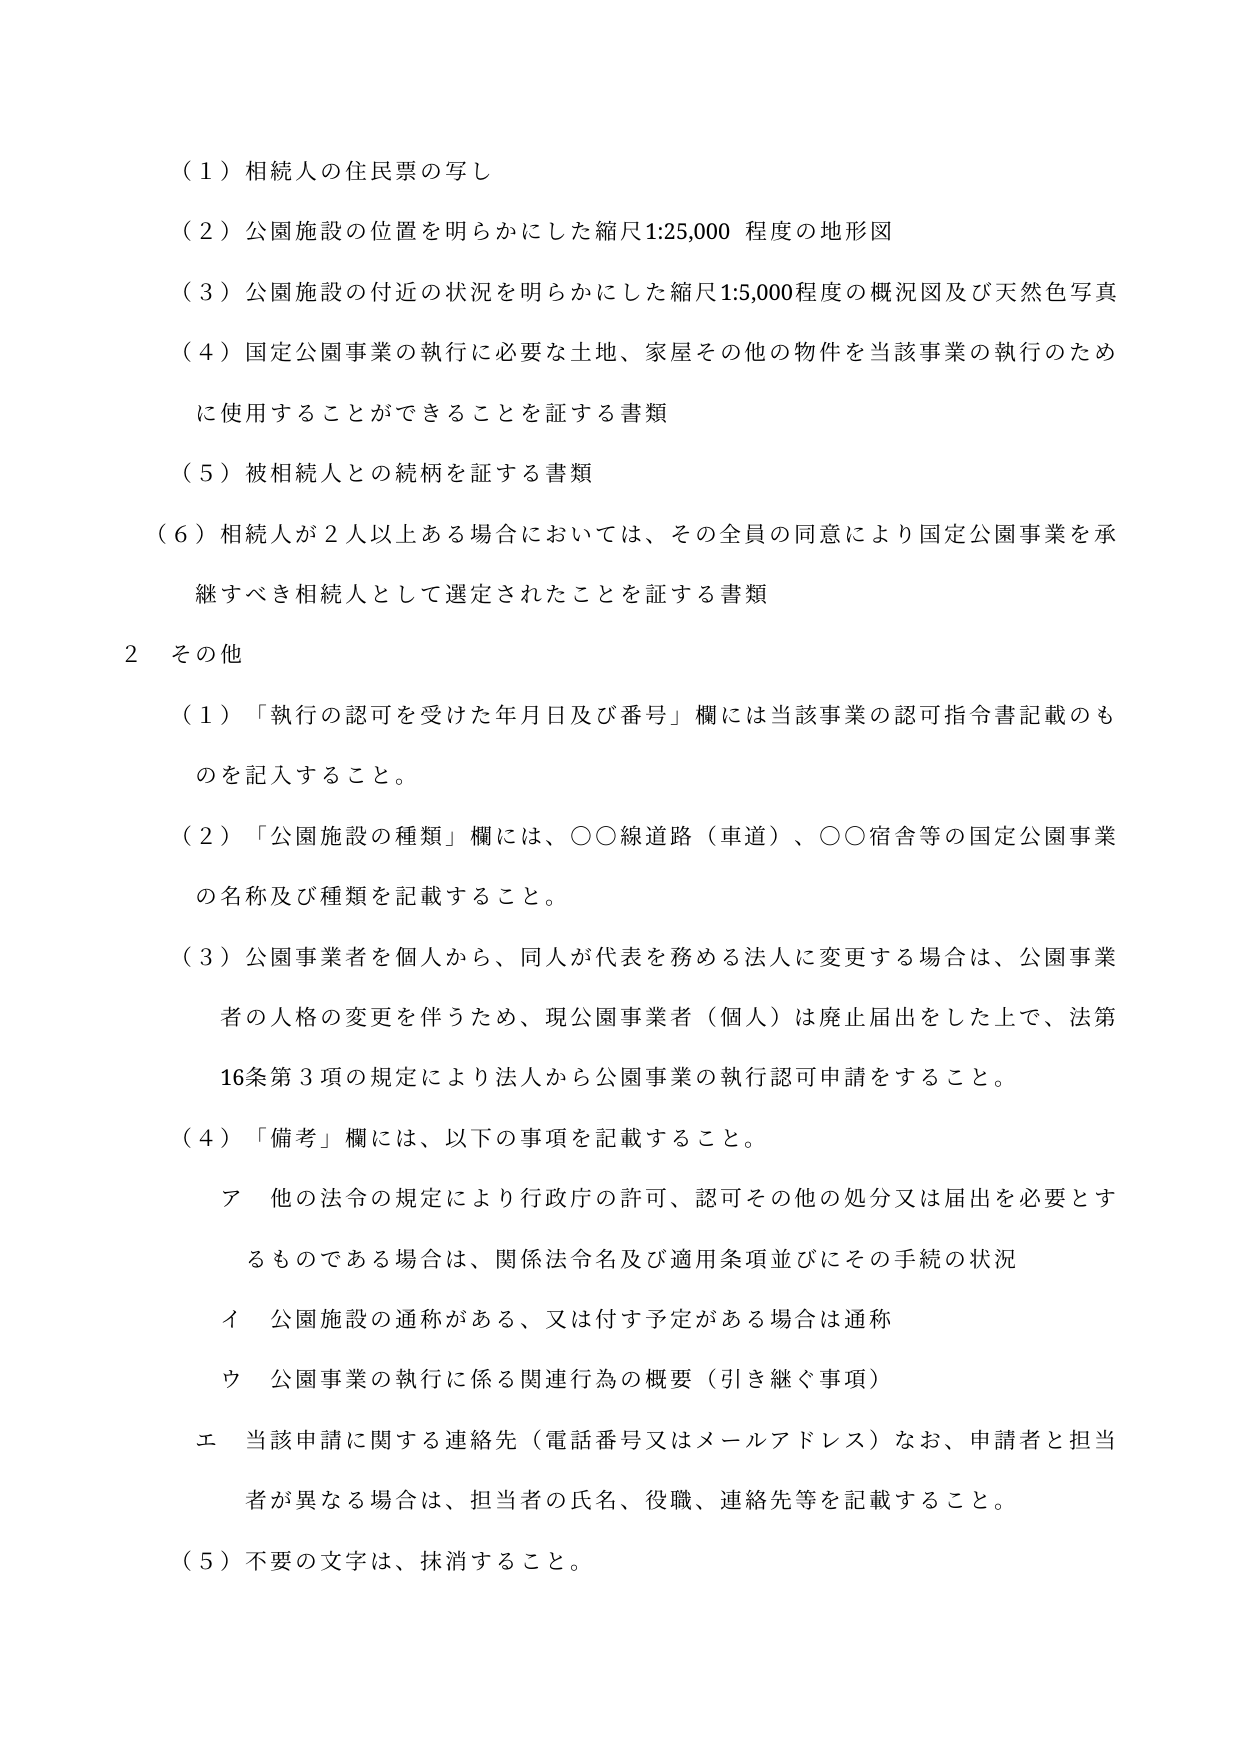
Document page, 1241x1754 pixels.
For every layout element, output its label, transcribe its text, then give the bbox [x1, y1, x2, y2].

text （３）公園施設の付近の状況を明らかにした縮尺1:5,000程度の概況図及び天然色写真 [120, 261, 1120, 321]
text （３）公園事業者を個人から、同人が代表を務める法人に変更する場合は、公園事業者の人格の変更を伴うため、現公園事業者（個人）は廃止届出をした上で、法第16条第３項の規定により法人から公園事業の執行認可申請をすること。 [147, 925, 1120, 1106]
text （２）「公園施設の種類」欄には、○○線道路（車道）、○○宿舎等の国定公園事業の名称及び種類を記載すること。 [145, 804, 1120, 925]
text （５）不要の文字は、抹消すること。 [145, 1529, 1120, 1590]
text ウ 公園事業の執行に係る関連行為の概要（引き継ぐ事項） [195, 1348, 1120, 1408]
text イ 公園施設の通称がある、又は付す予定がある場合は通称 [195, 1288, 1120, 1348]
text （６）相続人が２人以上ある場合においては、その全員の同意により国定公園事業を承継すべき相続人として選定されたことを証する書類 [145, 502, 1120, 623]
text （２）公園施設の位置を明らかにした縮尺1:25,000程度の地形図 [120, 200, 1120, 261]
text （４）「備考」欄には、以下の事項を記載すること。 [120, 1106, 1120, 1167]
text エ 当該申請に関する連絡先（電話番号又はメールアドレス）なお、申請者と担当者が異なる場合は、担当者の氏名、役職、連絡先等を記載すること。 [194, 1408, 1120, 1529]
text ア 他の法令の規定により行政庁の許可、認可その他の処分又は届出を必要とするものである場合は、関係法令名及び適用条項並びにその手続の状況 [195, 1167, 1120, 1288]
text （１）相続人の住民票の写し [120, 140, 1120, 200]
text （１）「執行の認可を受けた年月日及び番号」欄には当該事業の認可指令書記載のものを記入すること。 [145, 683, 1120, 804]
text （５）被相続人との続柄を証する書類 [120, 442, 1120, 502]
text （４）国定公園事業の執行に必要な土地、家屋その他の物件を当該事業の執行のために使用することができることを証する書類 [145, 321, 1120, 442]
text ２ その他 [120, 623, 1120, 683]
